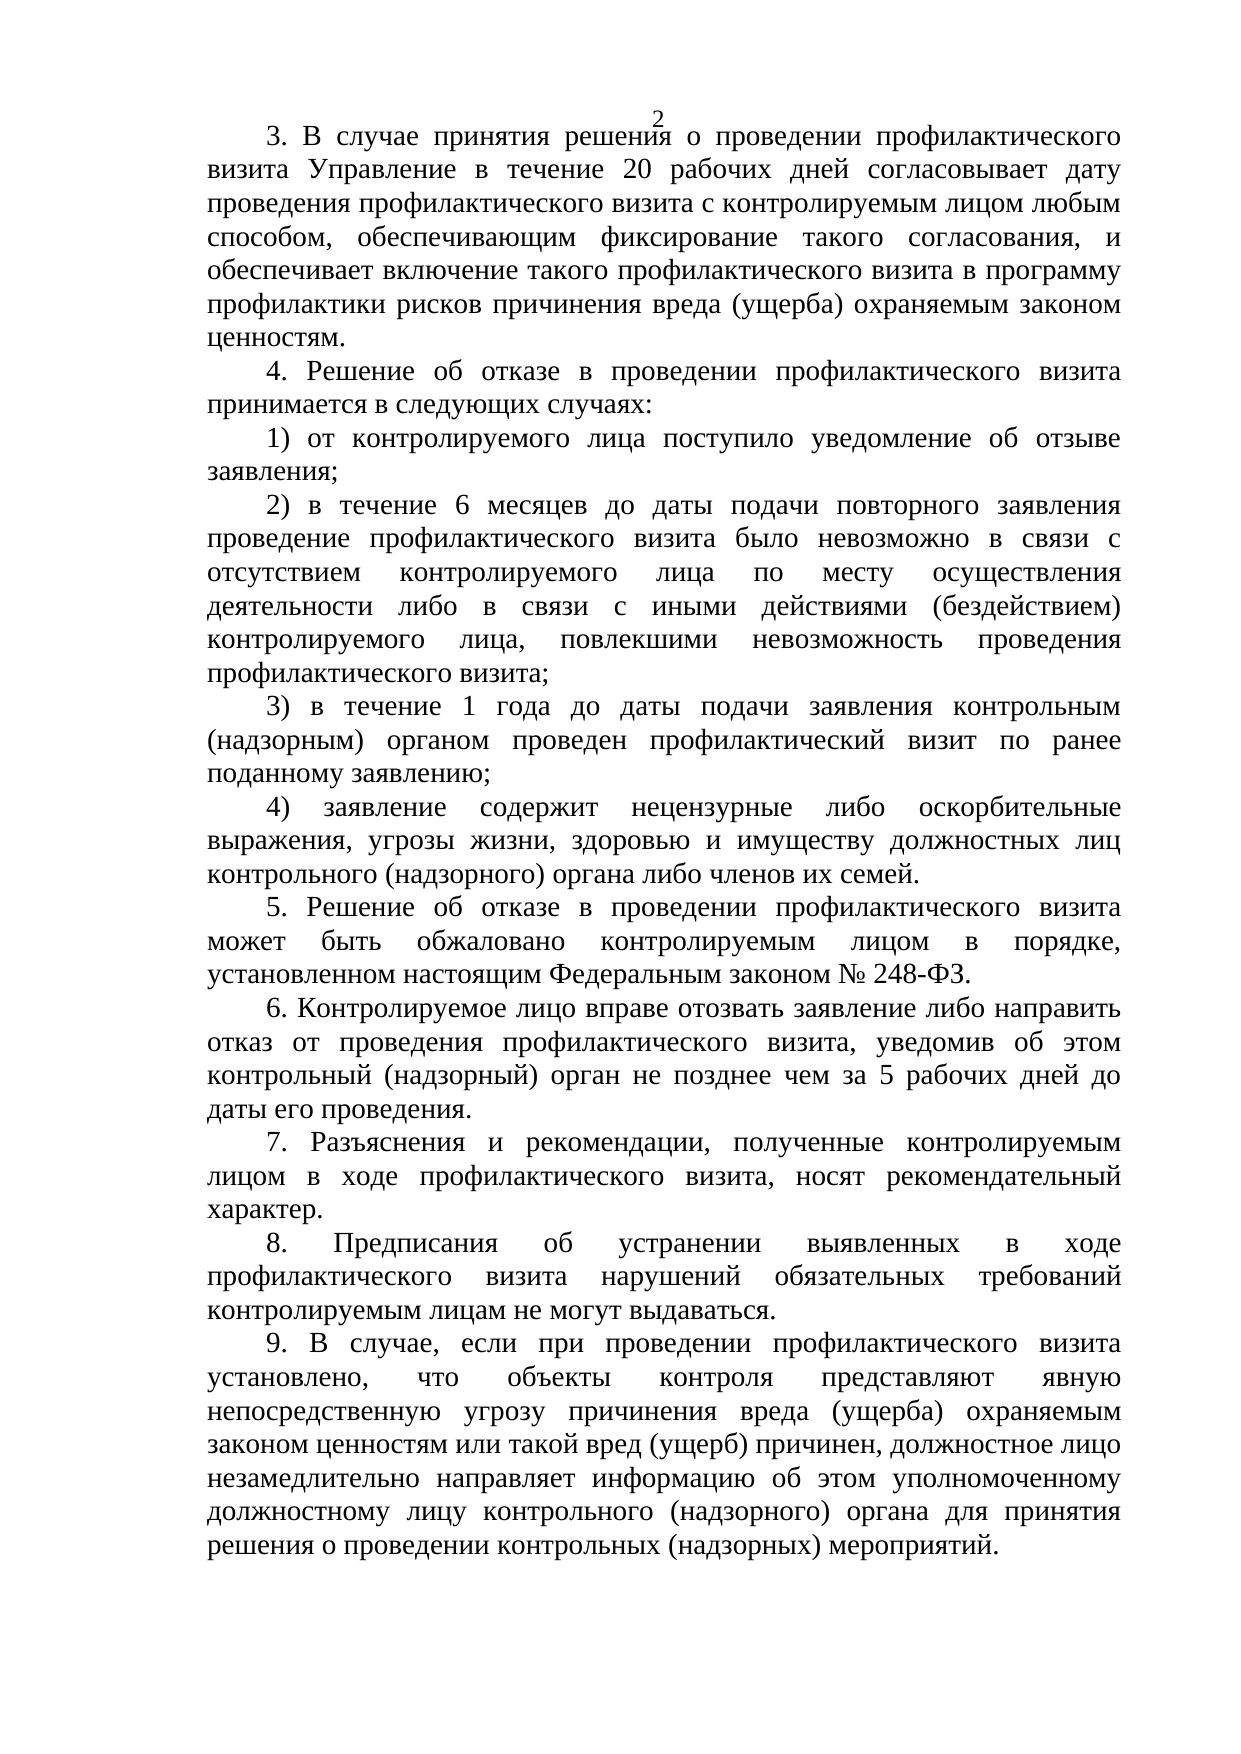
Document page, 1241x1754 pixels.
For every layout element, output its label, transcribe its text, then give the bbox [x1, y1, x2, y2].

text 4. Решение об отказе в проведении профилактического визита принимается в следующих случаях: [207, 353, 1122, 420]
text 8. Предписания об устранении выявленных в ходе профилактического визита нарушений обязательных требований контролируемым лицам не могут выдаваться. [207, 1225, 1122, 1326]
text 6. Контролируемое лицо вправе отозвать заявление либо направить отказ от проведения профилактического визита, уведомив об этом контрольный (надзорный) орган не позднее чем за 5 рабочих дней до даты его проведения. [207, 990, 1122, 1124]
text 1) от контролируемого лица поступило уведомление об отзыве заявления; [207, 420, 1122, 487]
text 4) заявление содержит нецензурные либо оскорбительные выражения, угрозы жизни, здоровью и имуществу должностных лиц контрольного (надзорного) органа либо членов их семей. [207, 789, 1122, 889]
text 2) в течение 6 месяцев до даты подачи повторного заявления проведение профилактического визита было невозможно в связи с отсутствием контролируемого лица по месту осуществления деятельности либо в связи с иными действиями (бездействием) контролируемого лица, повлекшими невозможность проведения профилактического визита; [207, 487, 1122, 688]
text 3. В случае принятия решения о проведении профилактического визита Управление в течение 20 рабочих дней согласовывает дату проведения профилактического визита с контролируемым лицом любым способом, обеспечивающим фиксирование такого согласования, и обеспечивает включение такого профилактического визита в программу профилактики рисков причинения вреда (ущерба) охраняемым законом ценностям. [207, 118, 1122, 353]
text 5. Решение об отказе в проведении профилактического визита может быть обжаловано контролируемым лицом в порядке, установленном настоящим Федеральным законом № 248-ФЗ. [207, 889, 1122, 990]
text 9. В случае, если при проведении профилактического визита установлено, что объекты контроля представляют явную непосредственную угрозу причинения вреда (ущерба) охраняемым законом ценностям или такой вред (ущерб) причинен, должностное лицо незамедлительно направляет информацию об этом уполномоченному должностному лицу контрольного (надзорного) органа для принятия решения о проведении контрольных (надзорных) мероприятий. [207, 1326, 1122, 1560]
text 3) в течение 1 года до даты подачи заявления контрольным (надзорным) органом проведен профилактический визит по ранее поданному заявлению; [207, 688, 1122, 789]
text 7. Разъяснения и рекомендации, полученные контролируемым лицом в ходе профилактического визита, носят рекомендательный характер. [207, 1124, 1122, 1225]
